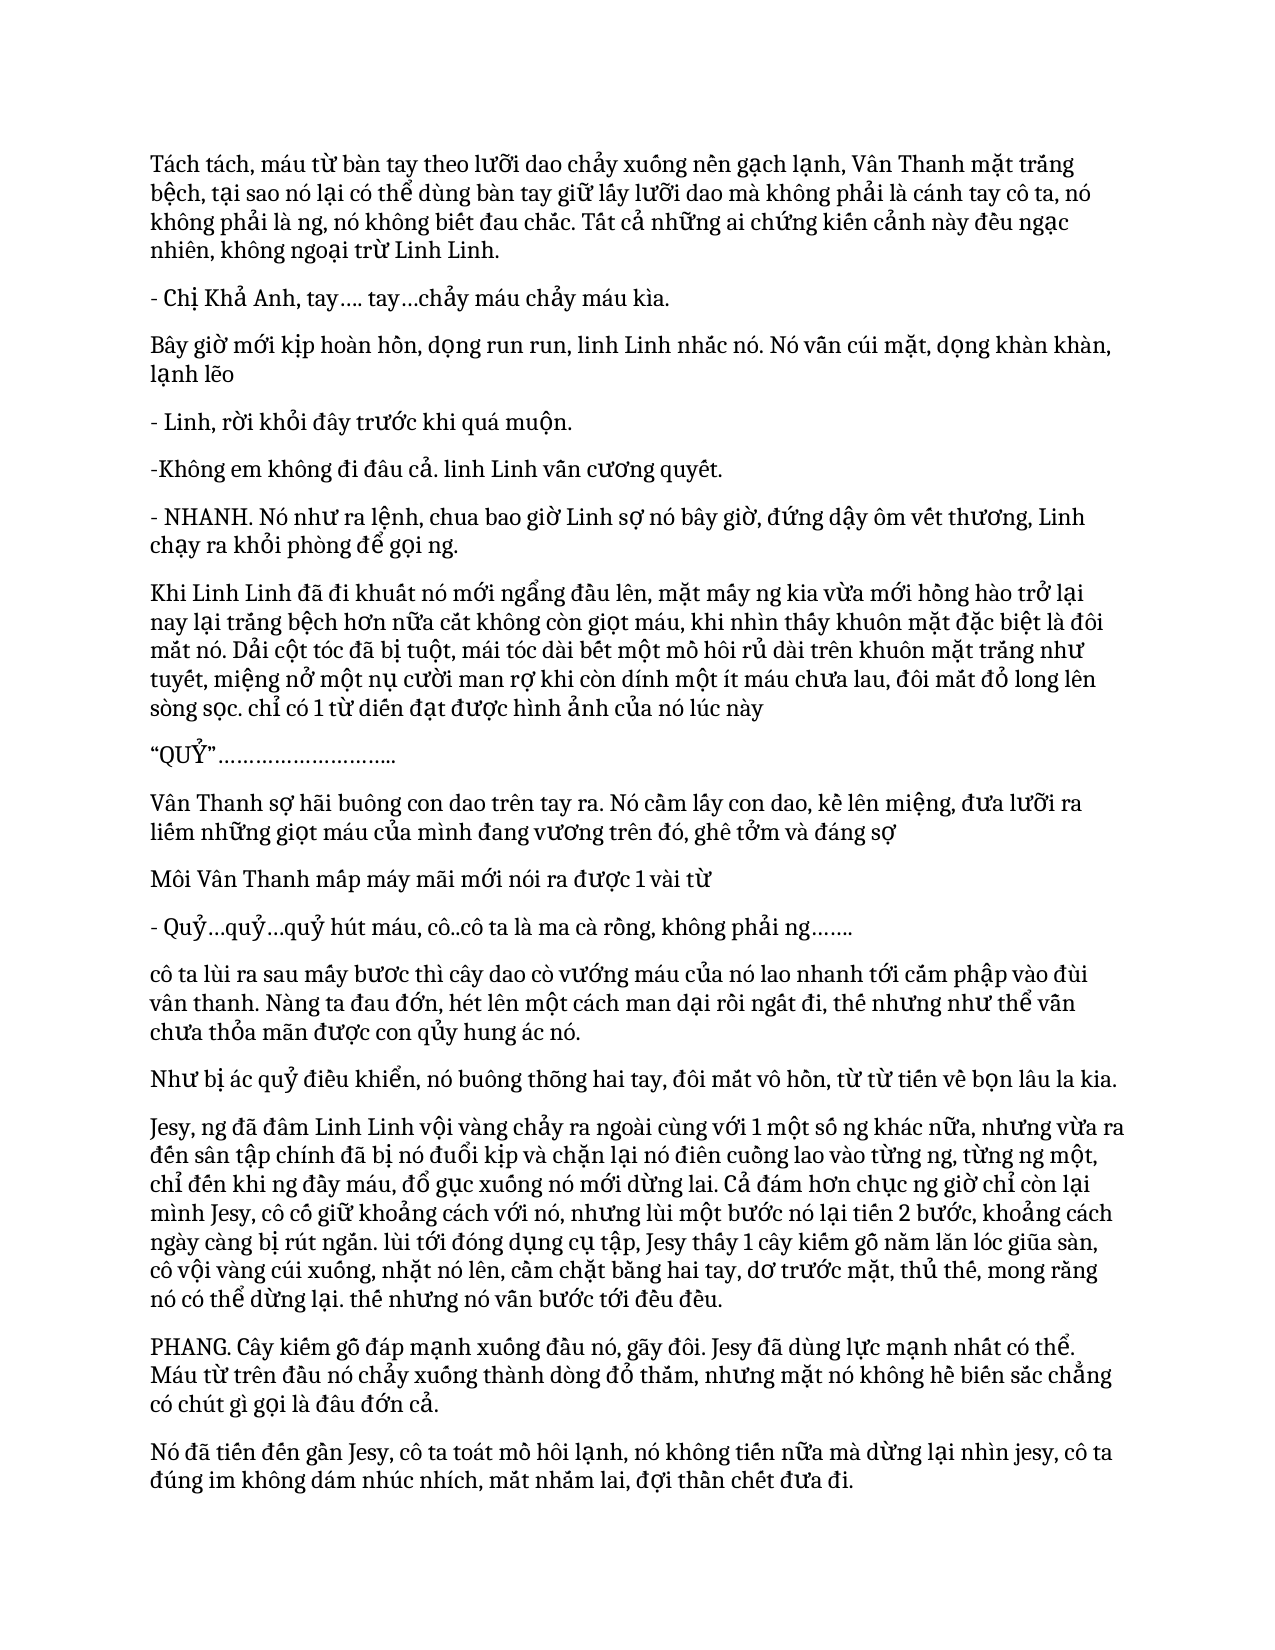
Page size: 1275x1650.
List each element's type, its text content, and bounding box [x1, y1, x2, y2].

text Vân Thanh sợ hãi buông con dao trên tay ra. Nó cầm lấy con dao, kề lên miệng, đưa lưỡi ra liếm những giọt máu của mình đang vương trên đó, ghê tởm và đáng sợ [150, 789, 1125, 846]
text Khi Linh Linh đã đi khuất nó mới ngẩng đầu lên, mặt mấy ng kia vừa mới hồng hào trở lại nay lại trắng bệch hơn nữa cắt không còn giọt máu, khi nhìn thấy khuôn mặt đặc biệt là đôi mắt nó. Dải cột tóc đã bị tuột, mái tóc dài bết một mồ hôi rủ dài trên khuôn mặt trắng như tuyết, miệng nở một nụ cười man rợ khi còn dính một ít máu chưa lau, đôi mắt đỏ long lên sòng sọc. chỉ có 1 từ diến đạt được hình ảnh của nó lúc này [150, 579, 1125, 722]
text - Chị Khả Anh, tay…. tay…chảy máu chảy máu kìa. [150, 284, 1125, 312]
text cô ta lùi ra sau mấy bươc thì cây dao cò vướng máu của nó lao nhanh tới cắm phập vào đùi vân thanh. Nàng ta đau đớn, hét lên một cách man dại rồi ngất đi, thế nhưng như thể vẫn chưa thỏa mãn được con qủy hung ác nó. [150, 960, 1125, 1046]
text Bây giờ mới kịp hoàn hồn, dọng run run, linh Linh nhắc nó. Nó vẫn cúi mặt, dọng khàn khàn, lạnh lẽo [150, 331, 1125, 389]
text - Linh, rời khỏi đây trước khi quá muộn. [150, 407, 1125, 436]
text - Quỷ…quỷ…quỷ hút máu, cô..cô ta là ma cà rồng, không phải ng……. [150, 912, 1125, 941]
text Jesy, ng đã đâm Linh Linh vội vàng chảy ra ngoài cùng với 1 một số ng khác nữa, nhưng vừa ra đến sân tập chính đã bị nó đuổi kịp và chặn lại nó điên cuồng lao vào từng ng, từng ng một, chỉ đến khi ng đầy máu, đổ gục xuống nó mới dừng lai. Cả đám hơn chục ng giờ chỉ còn lại mình Jesy, cô cố giữ khoảng cách với nó, nhưng lùi một bước nó lại tiến 2 bước, khoảng cách ngày càng bị rút ngắn. lùi tới đóng dụng cụ tập, Jesy thấy 1 cây kiếm gỗ nằm lăn lóc giũa sàn, cô vội vàng cúi xuống, nhặt nó lên, cầm chặt bằng hai tay, dơ trước mặt, thủ thế, mong rằng nó có thể dừng lại. thế nhưng nó vẫn bước tới đều đều. [150, 1112, 1125, 1314]
text Như bị ác quỷ điều khiển, nó buông thõng hai tay, đôi mắt vô hồn, từ từ tiến về bọn lâu la kia. [150, 1065, 1125, 1094]
text PHANG. Cây kiếm gỗ đáp mạnh xuống đầu nó, gãy đôi. Jesy đã dùng lực mạnh nhất có thể. Máu từ trên đầu nó chảy xuống thành dòng đỏ thắm, nhưng mặt nó không hề biến sắc chẳng có chút gì gọi là đâu đớn cả. [150, 1332, 1125, 1419]
text - NHANH. Nó như ra lệnh, chua bao giờ Linh sợ nó bây giờ, đứng dậy ôm vết thương, Linh chạy ra khỏi phòng để gọi ng. [150, 502, 1125, 560]
text Môi Vân Thanh mấp máy mãi mới nói ra được 1 vài từ [150, 865, 1125, 894]
text “QUỶ”……………………….. [150, 741, 1125, 770]
text Tách tách, máu từ bàn tay theo lưỡi dao chảy xuống nền gạch lạnh, Vân Thanh mặt trắng bệch, tại sao nó lại có thể dùng bàn tay giữ lấy lưỡi dao mà không phải là cánh tay cô ta, nó không phải là ng, nó không biết đau chắc. Tất cả những ai chứng kiến cảnh này đều ngạc nhiên, không ngoại trừ Linh Linh. [150, 150, 1125, 265]
text Nó đã tiến đến gần Jesy, cô ta toát mồ hôi lạnh, nó không tiến nữa mà dừng lại nhìn jesy, cô ta đúng im không dám nhúc nhích, mắt nhắm lai, đợi thần chết đưa đi. [150, 1437, 1125, 1495]
text -Không em không đi đâu cả. linh Linh vẫn cương quyết. [150, 455, 1125, 484]
